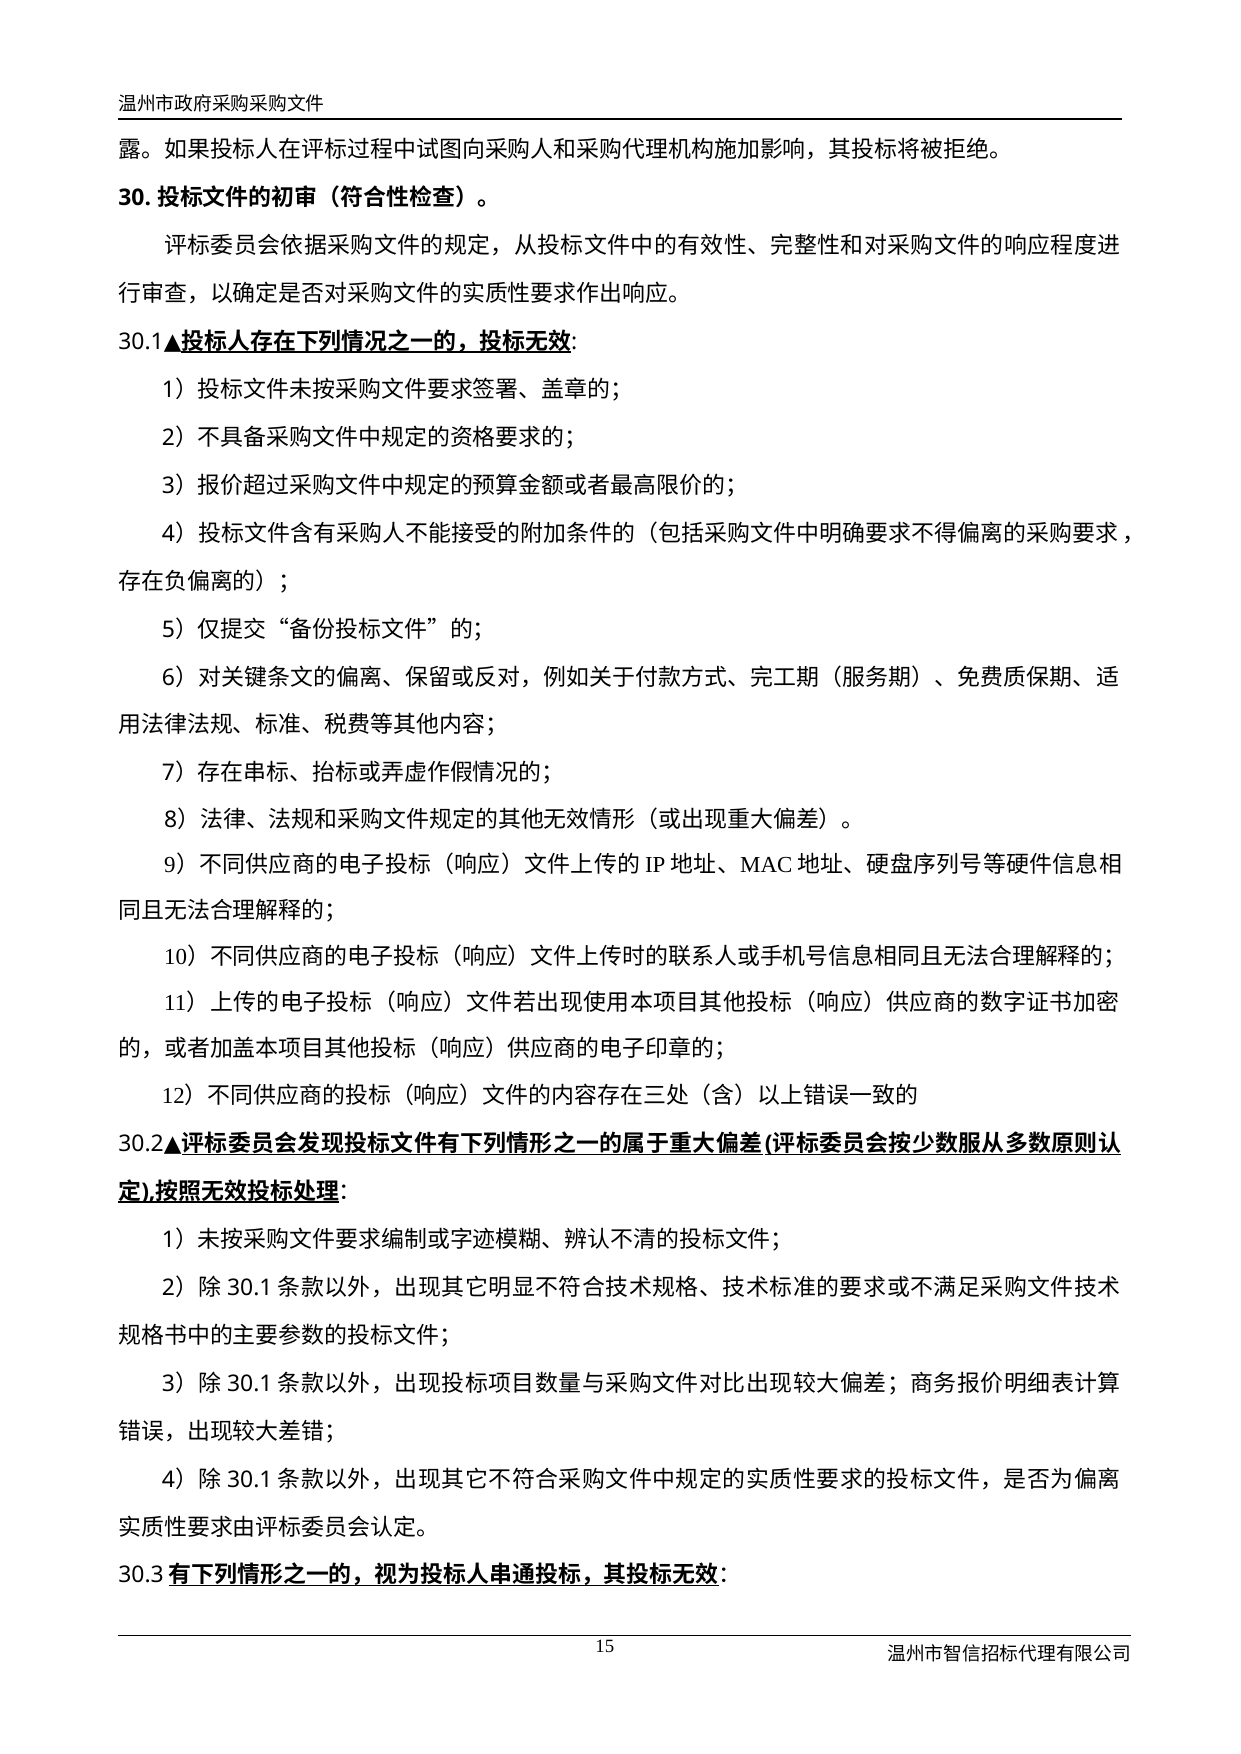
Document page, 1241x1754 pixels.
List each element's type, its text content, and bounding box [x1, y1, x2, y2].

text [118, 120, 1122, 167]
text 评标委员会依据采购文件的规定，从投标文件中的有效性、完整性和对采购文件的响应程度进行审查，以确定是否对采购文件的实质性要求作出响应。 [118, 215, 1122, 311]
text 2）除30.1条款以外，出现其它明显不符合技术规格、技术标准的要求或不满足采购文件技术规格书中的主要参数的投标文件； [118, 1257, 1122, 1353]
text 4）投标文件含有采购人不能接受的附加条件的（包括采购文件中明确要求不得偏离的采购要求，存在负偏离的）； [118, 503, 1122, 599]
list 8）法律、法规和采购文件规定的其他无效情形（或出现重大偏差）。 [118, 790, 1122, 836]
list 9）不同供应商的电子投标（响应）文件上传的IP地址、MAC地址、硬盘序列号等硬件信息相同且无法合理解释的； [118, 836, 1122, 928]
text 5）仅提交“备份投标文件”的； [118, 599, 1122, 647]
text 1）投标文件未按采购文件要求签署、盖章的； [118, 359, 1122, 407]
text 30.1▲投标人存在下列情况之一的，投标无效: [118, 311, 1122, 359]
list 10）不同供应商的电子投标（响应）文件上传时的联系人或手机号信息相同且无法合理解释的； [118, 928, 1122, 974]
text 3）除30.1条款以外，出现投标项目数量与采购文件对比出现较大偏差；商务报价明细表计算错误，出现较大差错； [118, 1353, 1122, 1449]
text 30.2▲评标委员会发现投标文件有下列情形之一的属于重大偏差(评标委员会按少数服从多数原则认定),按照无效投标处理： [118, 1113, 1122, 1209]
text 2）不具备采购文件中规定的资格要求的； [118, 407, 1122, 455]
text 12）不同供应商的投标（响应）文件的内容存在三处（含）以上错误一致的 [118, 1065, 1122, 1113]
text 30.3有下列情形之一的，视为投标人串通投标，其投标无效： [118, 1544, 1122, 1592]
text 3）报价超过采购文件中规定的预算金额或者最高限价的； [118, 455, 1122, 503]
list 11）上传的电子投标（响应）文件若出现使用本项目其他投标（响应）供应商的数字证书加密的，或者加盖本项目其他投标（响应）供应商的电子印章的； [118, 974, 1122, 1065]
text 1）未按采购文件要求编制或字迹模糊、辨认不清的投标文件； [118, 1209, 1122, 1257]
text 4）除30.1条款以外，出现其它不符合采购文件中规定的实质性要求的投标文件，是否为偏离实质性要求由评标委员会认定。 [118, 1449, 1122, 1544]
text 30. 投标文件的初审（符合性检查）。 [118, 167, 1122, 215]
text 7）存在串标、抬标或弄虚作假情况的； [118, 742, 1122, 790]
text 6）对关键条文的偏离、保留或反对，例如关于付款方式、完工期（服务期）、免费质保期、适用法律法规、标准、税费等其他内容； [118, 647, 1122, 742]
